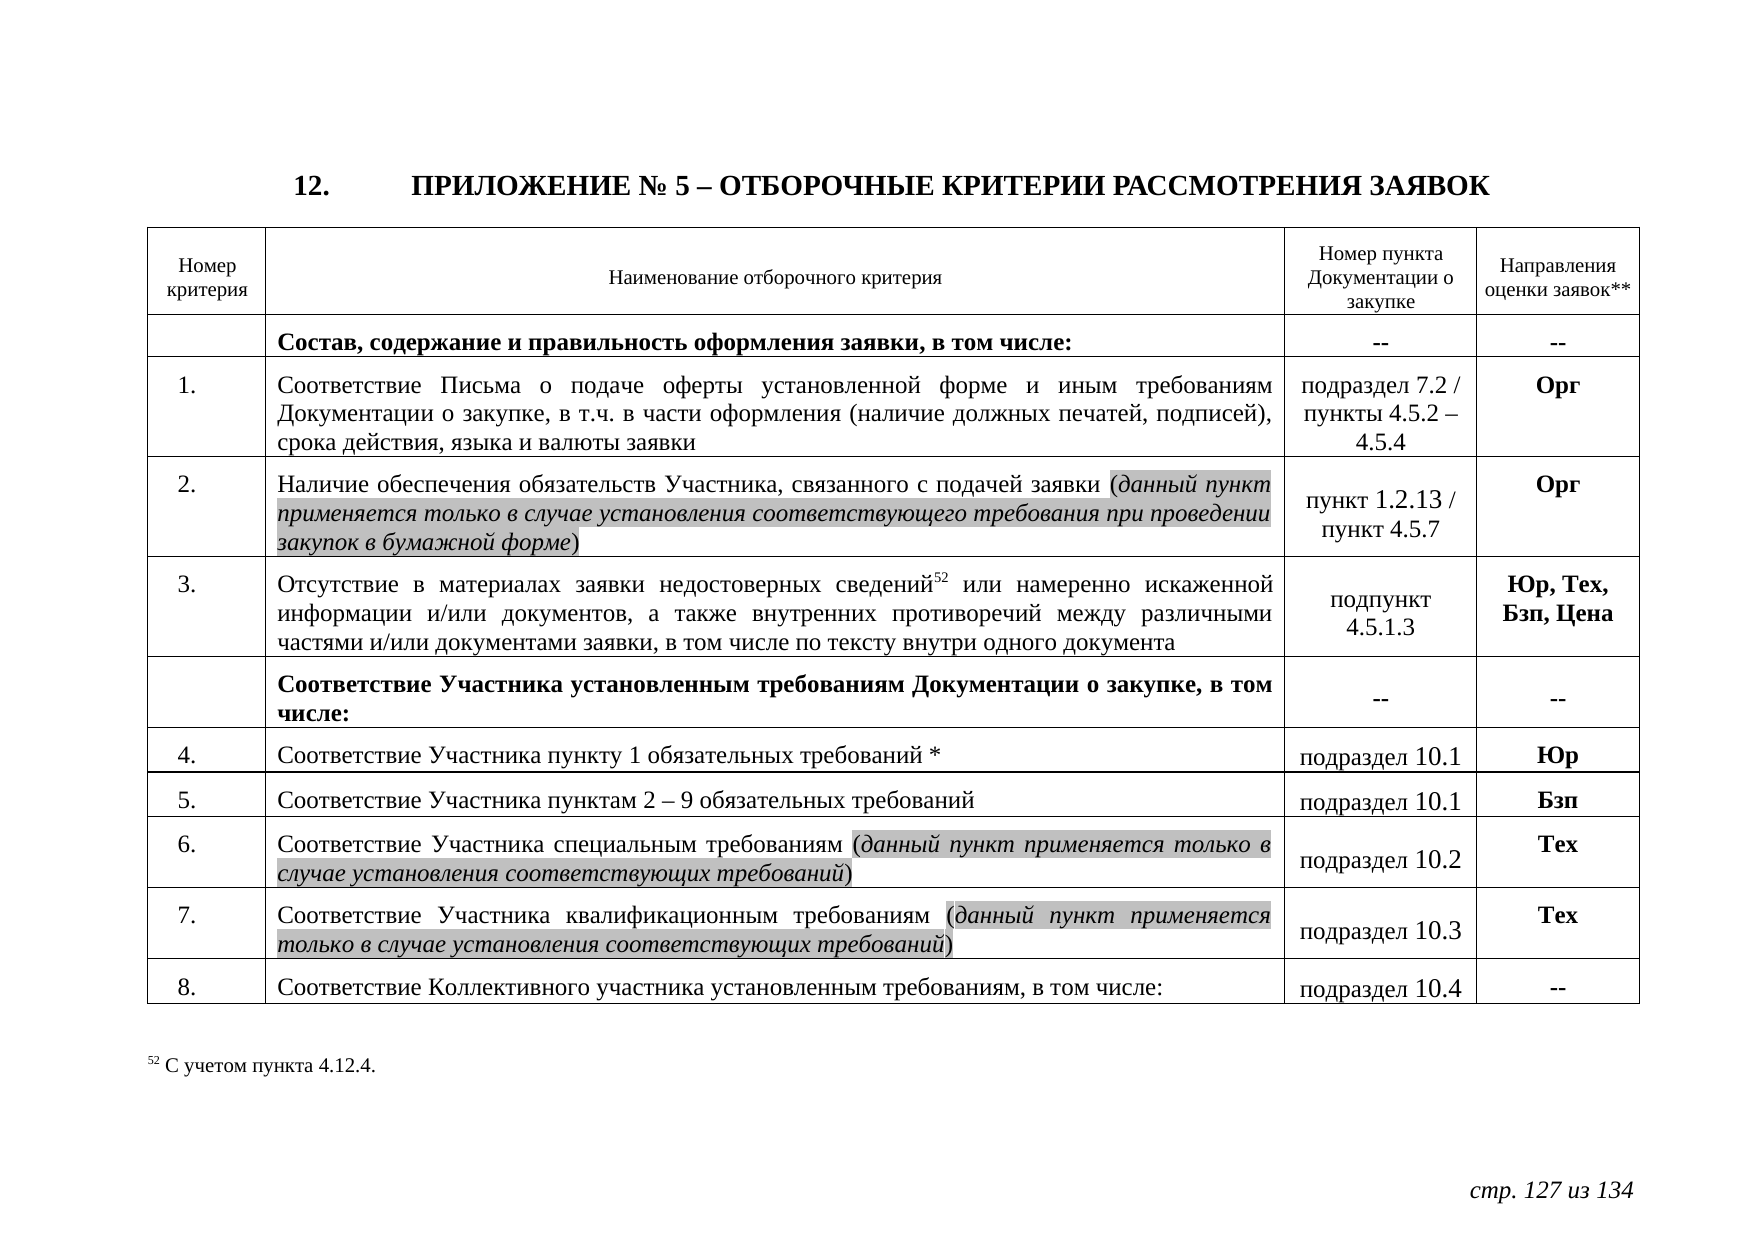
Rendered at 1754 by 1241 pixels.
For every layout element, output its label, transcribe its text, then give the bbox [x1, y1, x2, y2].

table_cell Наличие обеспечения обязательств Участника, связанного с подачей заявки (данный пункт применяется только в случае установления соответствующего требования при проведении закупок в бумажной форме) [266, 457, 1284, 556]
table_cell Юр [1477, 728, 1639, 771]
table_cell [148, 557, 265, 656]
table_cell подраздел 7.2 / пункты 4.5.2 – 4.5.4 [1285, 357, 1476, 456]
table_cell Орг [1477, 457, 1639, 556]
table_cell [148, 728, 265, 771]
table_cell подраздел 10.1 [1285, 728, 1476, 771]
table_cell пункт 1.2.13 / пункт 4.5.7 [1285, 457, 1476, 556]
table_header Номер критерия [148, 228, 265, 314]
table_header Направления оценки заявок** [1477, 228, 1639, 314]
table_cell [148, 888, 265, 958]
table_cell -- [1477, 959, 1639, 1003]
table_cell Соответствие Участника специальным требованиям (данный пункт применяется только в случае установления соответствующих требований) [266, 817, 1284, 887]
table_cell Тех [1477, 817, 1639, 887]
table_header Наименование отборочного критерия [266, 228, 1284, 314]
table_cell -- [1285, 657, 1476, 727]
table_cell Отсутствие в материалах заявки недостоверных сведений или намеренно искаженной информации и/или документов, а также внутренних противоречий между различными частями и/или документами заявки, в том числе по тексту внутри одного документа [266, 557, 1284, 656]
table_cell подраздел 10.2 [1285, 817, 1476, 887]
table_cell подраздел 10.3 [1285, 888, 1476, 958]
table_cell Соответствие Письма о подаче оферты установленной форме и иным требованиям Документации о закупке, в т.ч. в части оформления (наличие должных печатей, подписей), срока действия, языка и валюты заявки [266, 357, 1284, 456]
table_cell Соответствие Участника установленным требованиям Документации о закупке, в том числе: [266, 657, 1284, 727]
table_cell Соответствие Участника пункту 1 обязательных требований * [266, 728, 1284, 771]
table_cell Соответствие Участника квалификационным требованиям (данный пункт применяется только в случае установления соответствующих требований) [266, 888, 1284, 958]
table_header Номер пункта Документации о закупке [1285, 228, 1476, 314]
table_cell Орг [1477, 357, 1639, 456]
table_cell [148, 959, 265, 1003]
table_cell -- [1477, 315, 1639, 356]
table_cell [148, 357, 265, 456]
table_cell [148, 773, 265, 816]
table_cell Соответствие Участника пунктам 2 – 9 обязательных требований [266, 773, 1284, 816]
table_cell подраздел 10.1 [1285, 773, 1476, 816]
table_cell подпункт 4.5.1.3 [1285, 557, 1476, 656]
table_cell Соответствие Коллективного участника установленным требованиям, в том числе: [266, 959, 1284, 1003]
subtitle ПРИЛОЖЕНИЕ № 5 – ОТБОРОЧНЫЕ КРИТЕРИИ РАССМОТРЕНИЯ ЗАЯВОК [148, 168, 1636, 202]
table_cell Юр, Тех, Бзп, Цена [1477, 557, 1639, 656]
table_cell [148, 817, 265, 887]
table_cell [148, 457, 265, 556]
table_cell Тех [1477, 888, 1639, 958]
table_cell подраздел 10.4 [1285, 959, 1476, 1003]
table_cell -- [1285, 315, 1476, 356]
table_cell [148, 315, 265, 356]
table_cell [148, 657, 265, 727]
table_cell Бзп [1477, 773, 1639, 816]
table_cell Состав, содержание и правильность оформления заявки, в том числе: [266, 315, 1284, 356]
table_cell -- [1477, 657, 1639, 727]
